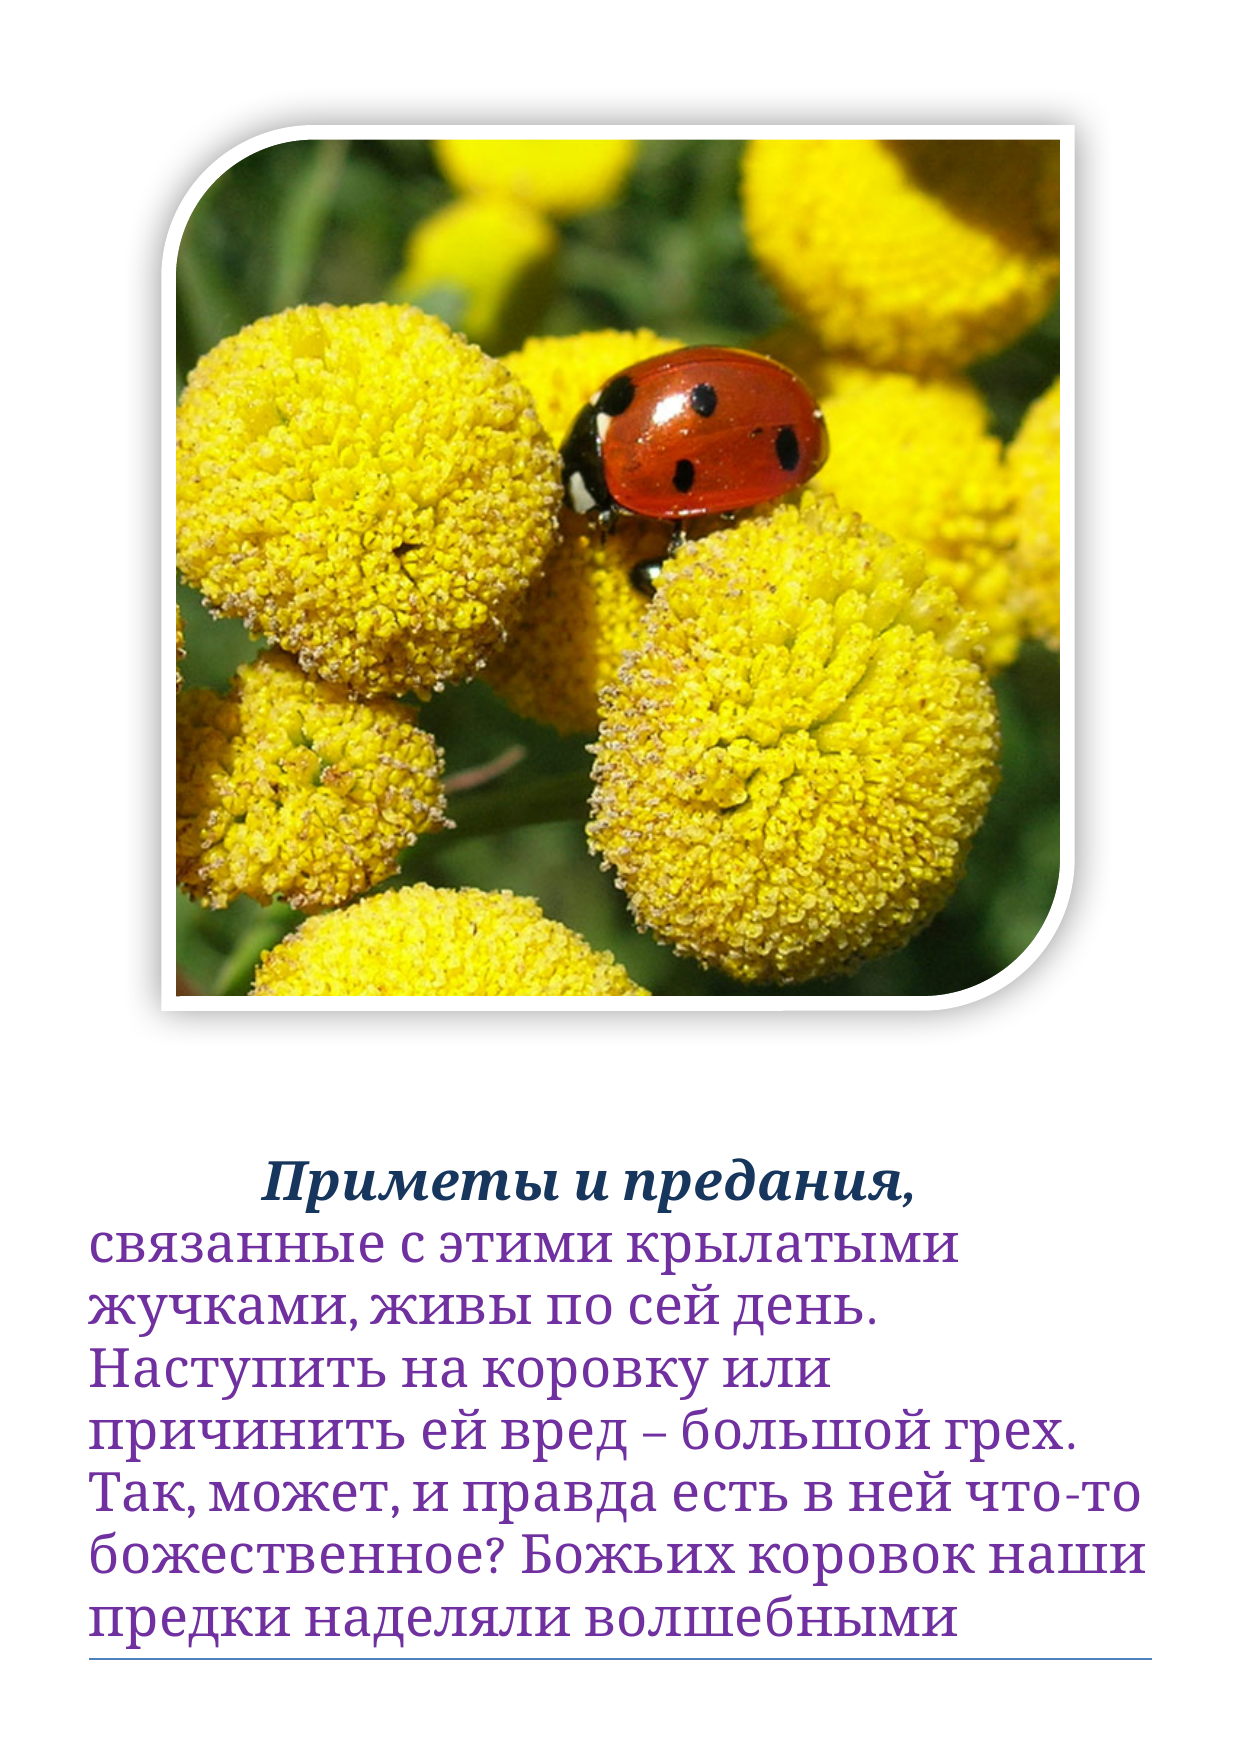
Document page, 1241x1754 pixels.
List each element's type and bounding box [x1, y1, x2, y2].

title [89, 1151, 1152, 1658]
picture [176, 140, 1060, 996]
